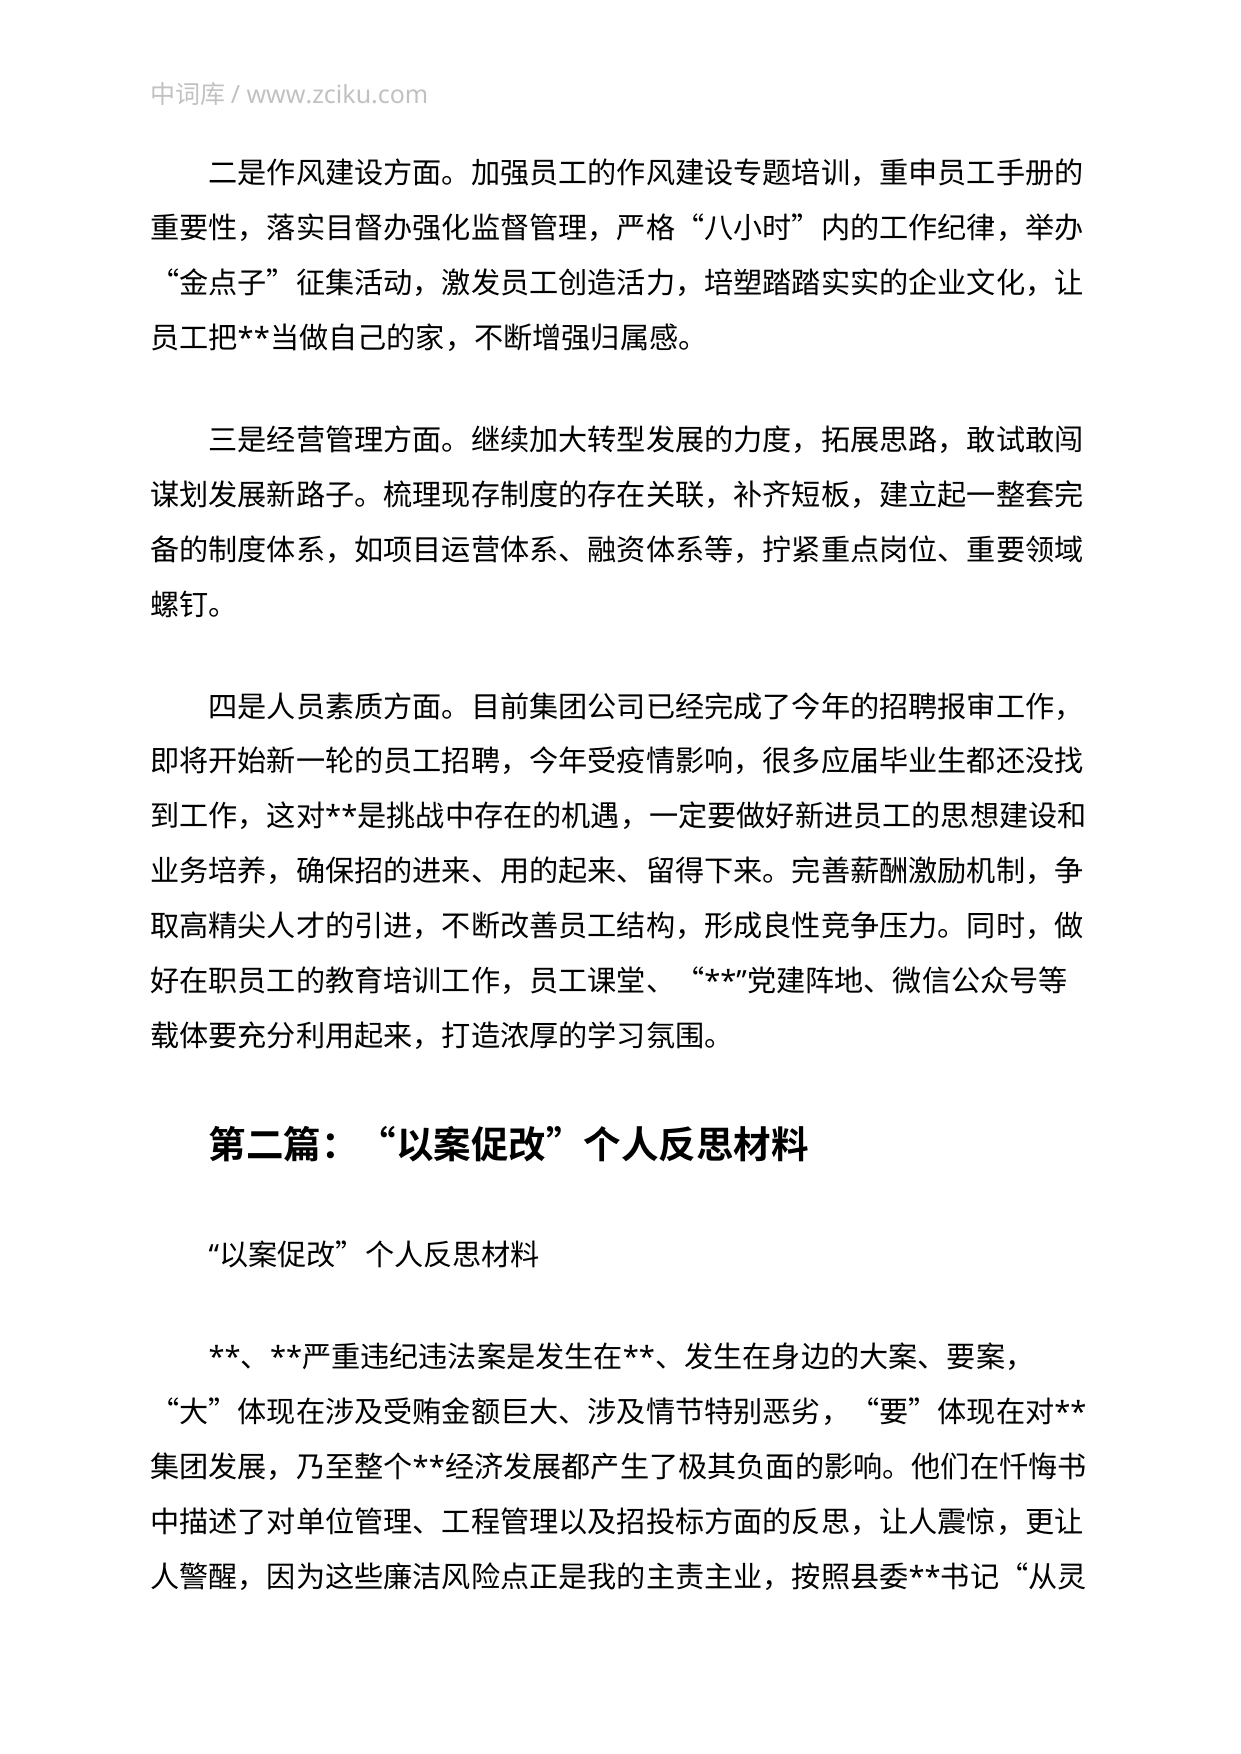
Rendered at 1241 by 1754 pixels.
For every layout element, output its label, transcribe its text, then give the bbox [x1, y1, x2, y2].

text “以案促改”个人反思材料 [150, 1232, 1090, 1274]
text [150, 1334, 1090, 1596]
text 三是经营管理方面。继续加大转型发展的力度，拓展思路，敢试敢闯谋划发展新路子。梳理现存制度的存在关联，补齐短板，建立起一整套完备的制度体系，如项目运营体系、融资体系等，拧紧重点岗位、重要领域螺钉。 [150, 417, 1090, 624]
text 四是人员素质方面。目前集团公司已经完成了今年的招聘报审工作，即将开始新一轮的员工招聘，今年受疫情影响，很多应届毕业生都还没找到工作，这对**是挑战中存在的机遇，一定要做好新进员工的思想建设和业务培养，确保招的进来、用的起来、留得下来。完善薪酬激励机制，争取高精尖人才的引进，不断改善员工结构，形成良性竞争压力。同时，做好在职员工的教育培训工作，员工课堂、“**”党建阵地、微信公众号等载体要充分利用起来，打造浓厚的学习氛围。 [150, 683, 1090, 1055]
text 第二篇：“以案促改”个人反思材料 [150, 1114, 1090, 1169]
text 二是作风建设方面。加强员工的作风建设专题培训，重申员工手册的重要性，落实目督办强化监督管理，严格“八小时”内的工作纪律，举办“金点子”征集活动，激发员工创造活力，培塑踏踏实实的企业文化，让员工把**当做自己的家，不断增强归属感。 [150, 150, 1090, 357]
